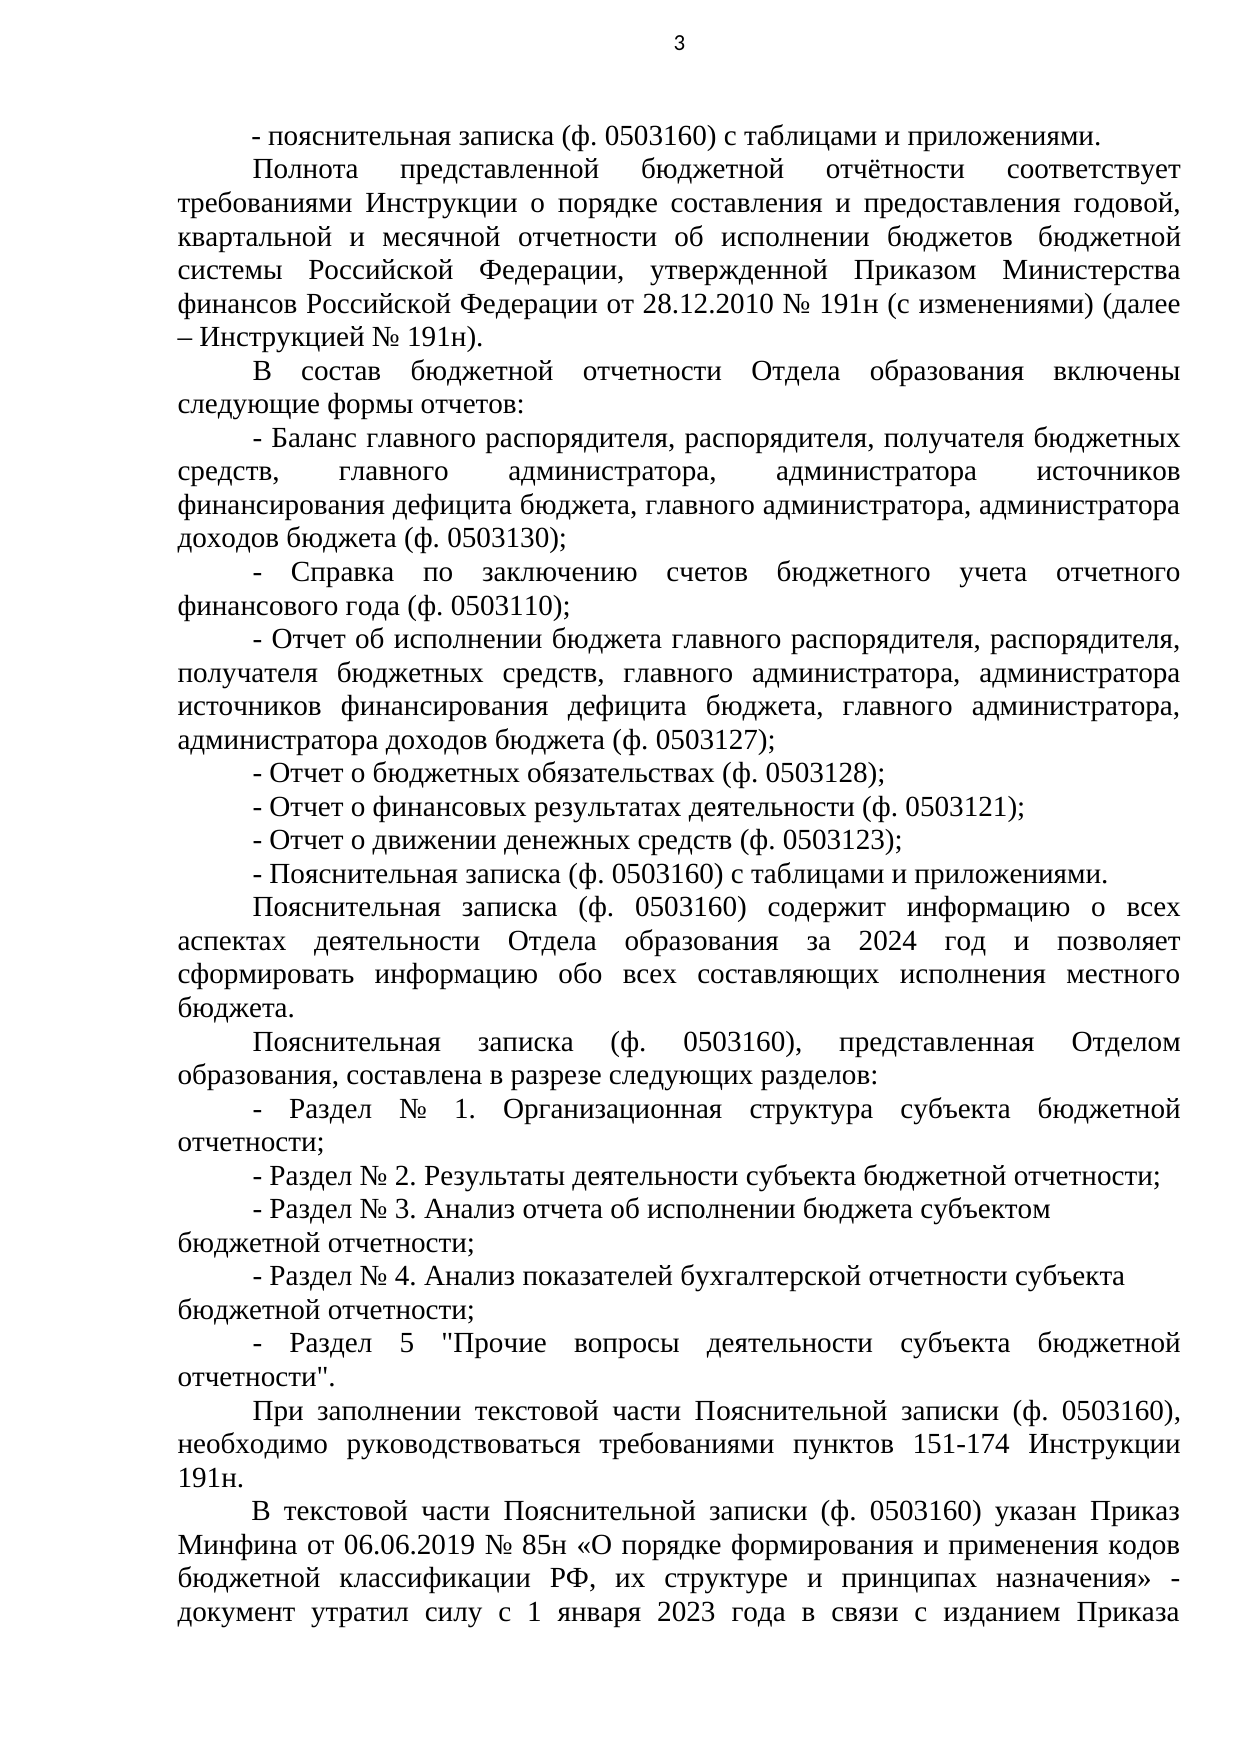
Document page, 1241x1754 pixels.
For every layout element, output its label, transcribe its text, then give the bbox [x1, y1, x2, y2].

text - Пояснительная записка (ф. 0503160) с таблицами и приложениями. [177, 856, 1181, 889]
text - Отчет о финансовых результатах деятельности (ф. 0503121); [177, 789, 1181, 822]
text - Раздел № 2. Результаты деятельности субъекта бюджетной отчетности; [177, 1158, 1181, 1191]
text - Раздел № 1. Организационная структура субъекта бюджетной отчетности; [177, 1091, 1181, 1158]
text - Раздел № 4. Анализ показателей бухгалтерской отчетности субъекта бюджетной отчетности; [177, 1258, 1181, 1326]
text - Баланс главного распорядителя, распорядителя, получателя бюджетных средств, главного администратора, администратора источников финансирования дефицита бюджета, главного администратора, администратора доходов бюджета (ф. 0503130); [177, 420, 1181, 554]
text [177, 1493, 1181, 1627]
text В состав бюджетной отчетности Отдела образования включены следующие формы отчетов: [177, 353, 1181, 420]
text - Отчет о бюджетных обязательствах (ф. 0503128); [177, 755, 1181, 789]
text - пояснительная записка (ф. 0503160) с таблицами и приложениями. [177, 118, 1181, 152]
text - Отчет об исполнении бюджета главного распорядителя, распорядителя, получателя бюджетных средств, главного администратора, администратора источников финансирования дефицита бюджета, главного администратора, администратора доходов бюджета (ф. 0503127); [177, 621, 1181, 755]
text - Отчет о движении денежных средств (ф. 0503123); [177, 822, 1181, 856]
text Полнота представленной бюджетной отчётности соответствует требованиями Инструкции о порядке составления и предоставления годовой, квартальной и месячной отчетности об исполнении бюджетов бюджетной системы Российской Федерации, утвержденной Приказом Министерства финансов Российской Федерации от 28.12.2010 № 191н (с изменениями) (далее – Инструкцией № 191н). [177, 152, 1181, 353]
text - Справка по заключению счетов бюджетного учета отчетного финансового года (ф. 0503110); [177, 554, 1181, 621]
text - Раздел № 3. Анализ отчета об исполнении бюджета субъектом бюджетной отчетности; [177, 1191, 1181, 1258]
text - Раздел 5 "Прочие вопросы деятельности субъекта бюджетной отчетности". [177, 1326, 1181, 1393]
text Пояснительная записка (ф. 0503160) содержит информацию о всех аспектах деятельности Отдела образования за 2024 год и позволяет сформировать информацию обо всех составляющих исполнения местного бюджета. [177, 889, 1181, 1024]
text Пояснительная записка (ф. 0503160), представленная Отделом образования, составлена в разрезе следующих разделов: [177, 1024, 1181, 1091]
text При заполнении текстовой части Пояснительной записки (ф. 0503160), необходимо руководствоваться требованиями пунктов 151-174 Инструкции 191н. [177, 1393, 1181, 1493]
